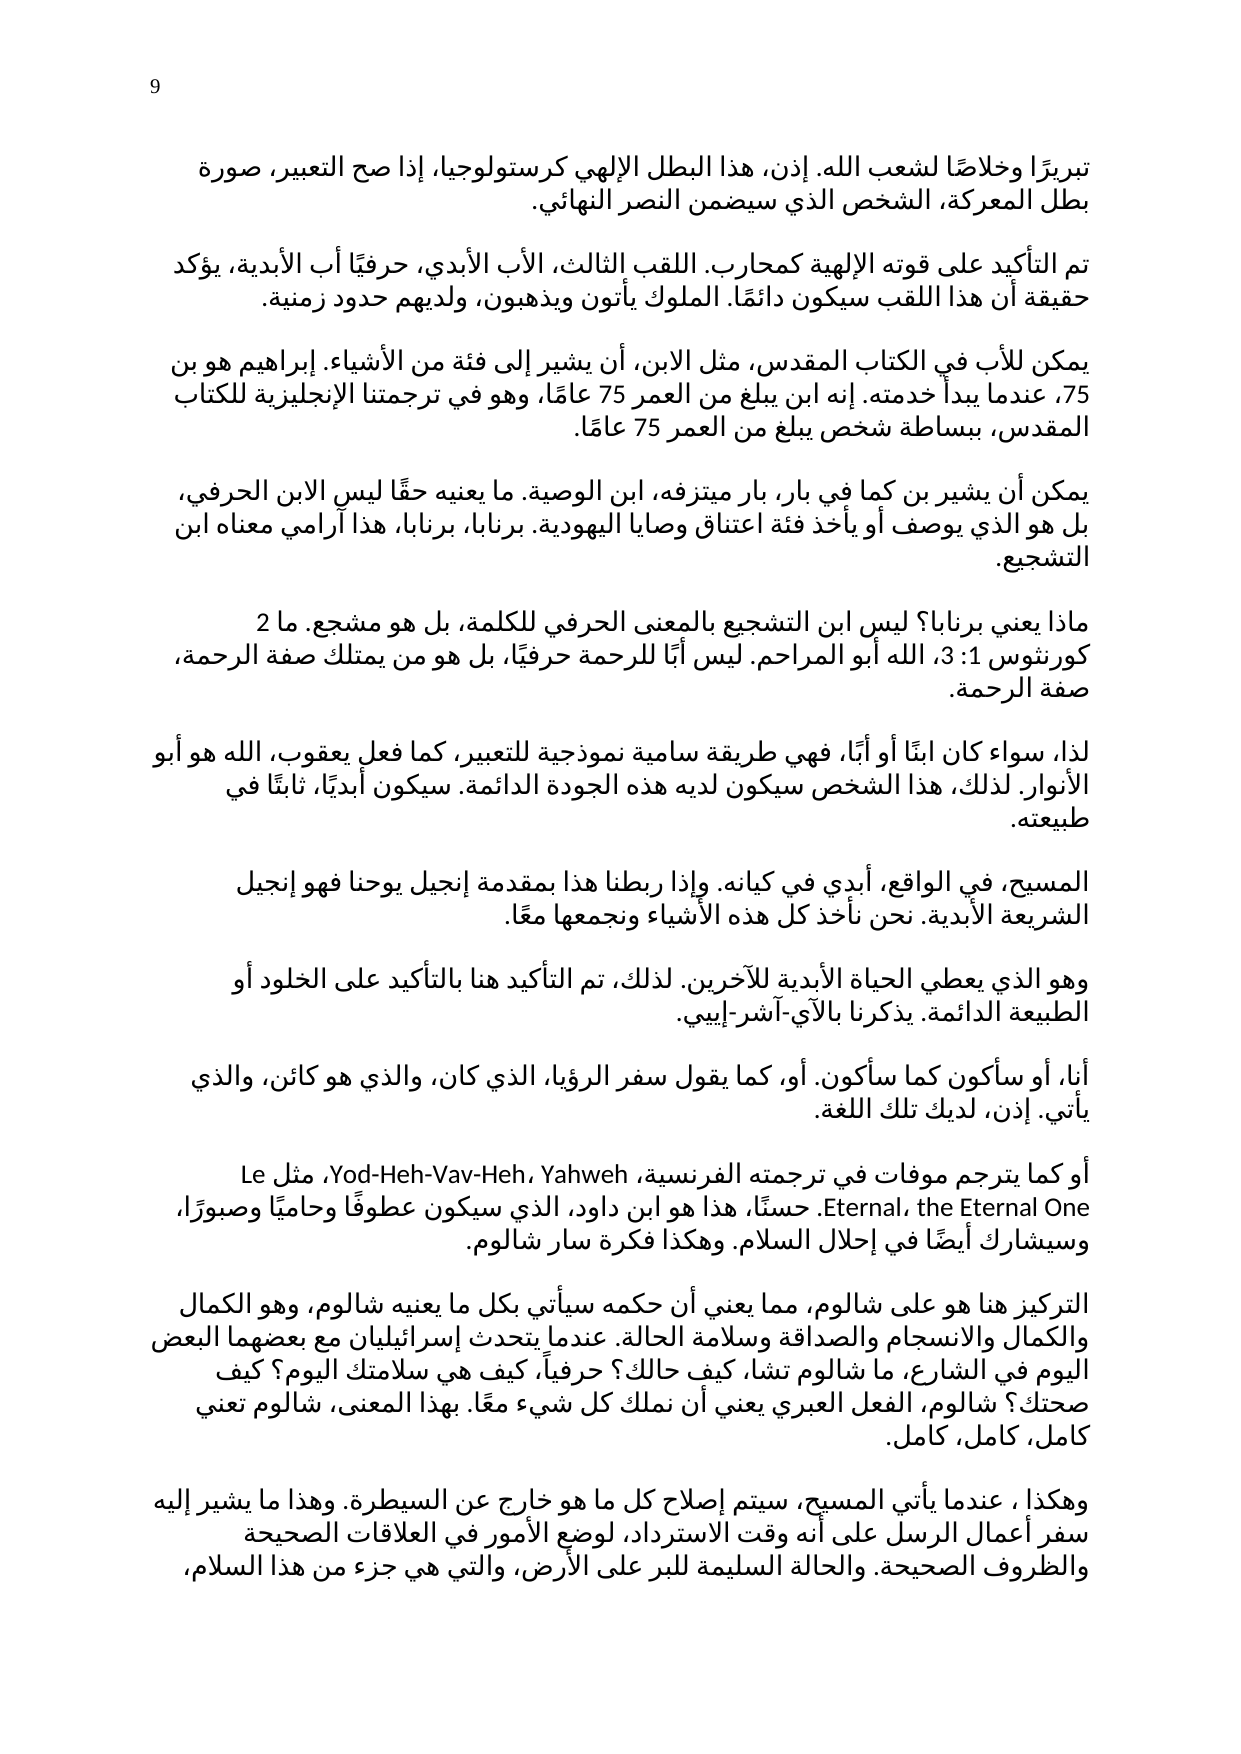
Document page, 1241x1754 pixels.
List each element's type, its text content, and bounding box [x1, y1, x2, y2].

text يمكن أن يشير بن كما في بار، بار ميتزفه، ابن الوصية. ما يعنيه حقًا ليس الابن الحرفي، بل هو الذي يوصف أو يأخذ فئة اعتناق وصايا اليهودية. برنابا، برنابا، هذا آرامي معناه ابن التشجيع. [150, 474, 1090, 574]
text يمكن للأب في الكتاب المقدس، مثل الابن، أن يشير إلى فئة من الأشياء. إبراهيم هو بن 75، عندما يبدأ خدمته. إنه ابن يبلغ من العمر 75 عامًا، وهو في ترجمتنا الإنجليزية للكتاب المقدس، ببساطة شخص يبلغ من العمر 75 عامًا. [150, 344, 1090, 443]
text وهو الذي يعطي الحياة الأبدية للآخرين. لذلك، تم التأكيد هنا بالتأكيد على الخلود أو الطبيعة الدائمة. يذكرنا بالآي-آشر-إييي. [150, 962, 1090, 1028]
text ماذا يعني برنابا؟ ليس ابن التشجيع بالمعنى الحرفي للكلمة، بل هو مشجع. ما 2 كورنثوس 1: 3، الله أبو المراحم. ليس أبًا للرحمة حرفيًا، بل هو من يمتلك صفة الرحمة، صفة الرحمة. [150, 605, 1090, 704]
text المسيح، في الواقع، أبدي في كيانه. وإذا ربطنا هذا بمقدمة إنجيل يوحنا فهو إنجيل الشريعة الأبدية. نحن نأخذ كل هذه الأشياء ونجمعها معًا. [150, 865, 1090, 931]
text أنا، أو سأكون كما سأكون. أو، كما يقول سفر الرؤيا، الذي كان، والذي هو كائن، والذي يأتي. إذن، لديك تلك اللغة. [150, 1059, 1090, 1126]
text تم التأكيد على قوته الإلهية كمحارب. اللقب الثالث، الأب الأبدي، حرفيًا أب الأبدية، يؤكد حقيقة أن هذا اللقب سيكون دائمًا. الملوك يأتون ويذهبون، ولديهم حدود زمنية. [150, 247, 1090, 313]
text التركيز هنا هو على شالوم، مما يعني أن حكمه سيأتي بكل ما يعنيه شالوم، وهو الكمال والكمال والانسجام والصداقة وسلامة الحالة. عندما يتحدث إسرائيليان مع بعضهما البعض اليوم في الشارع، ما شالوم تشا، كيف حالك؟ حرفياً، كيف هي سلامتك اليوم؟ كيف صحتك؟ شالوم، الفعل العبري يعني أن نملك كل شيء معًا. بهذا المعنى، شالوم تعني كامل، كامل، كامل. [150, 1287, 1090, 1452]
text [150, 150, 1090, 216]
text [150, 1483, 1090, 1582]
text أو كما يترجم موفات في ترجمته الفرنسية، Yod-Heh-Vav-Heh، Yahweh، مثل Le Eternal، the Eternal One. حسنًا، هذا هو ابن داود، الذي سيكون عطوفًا وحاميًا وصبورًا، وسيشارك أيضًا في إحلال السلام. وهكذا فكرة سار شالوم. [150, 1157, 1090, 1256]
text لذا، سواء كان ابنًا أو أبًا، فهي طريقة سامية نموذجية للتعبير، كما فعل يعقوب، الله هو أبو الأنوار. لذلك، هذا الشخص سيكون لديه هذه الجودة الدائمة. سيكون أبديًا، ثابتًا في طبيعته. [150, 735, 1090, 834]
